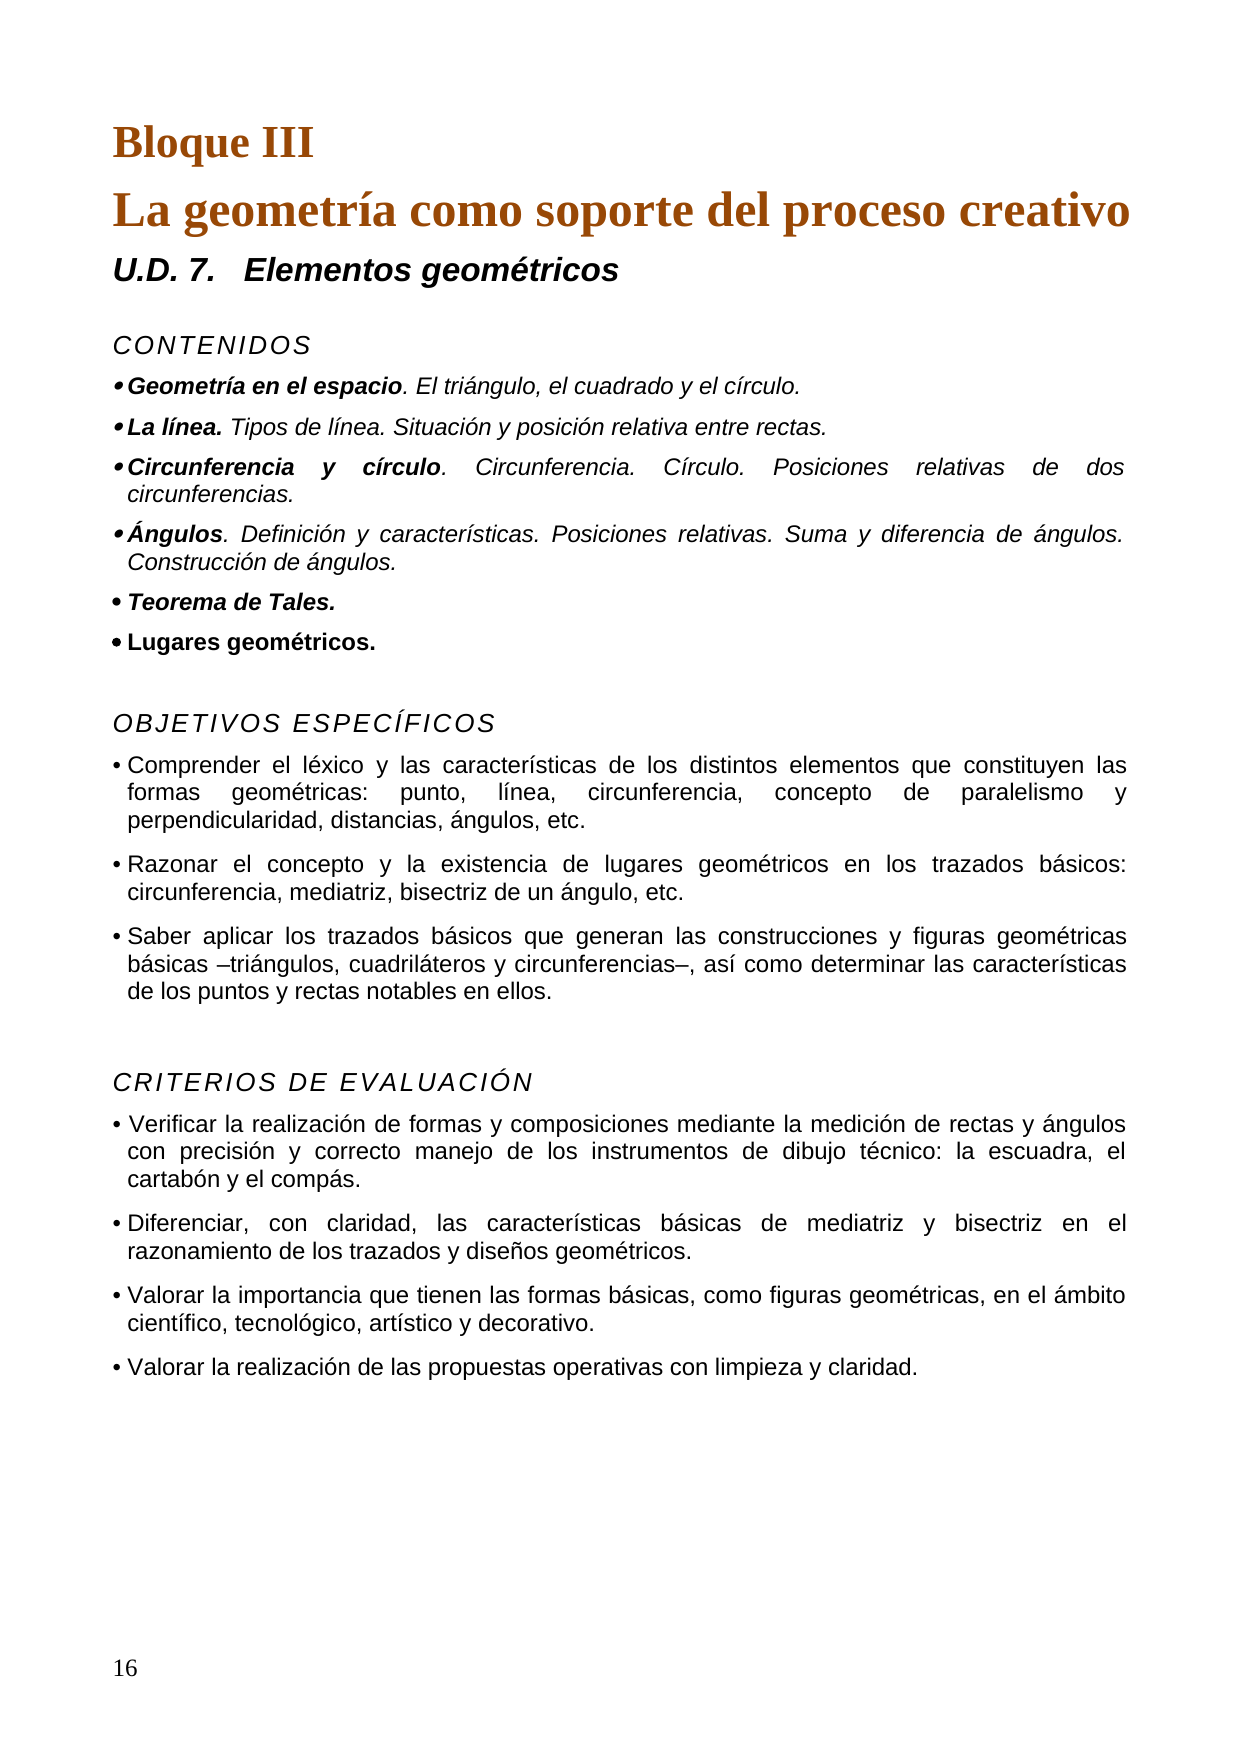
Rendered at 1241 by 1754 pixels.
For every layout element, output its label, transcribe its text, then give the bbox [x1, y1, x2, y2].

list Teorema de Tales. [112, 588, 1128, 616]
subtitle U.D. 7. Elementos geométricos [112, 250, 1128, 288]
text • Valorar la realización de las propuestas operativas con limpieza y claridad. [112, 1353, 1128, 1381]
text • Diferenciar, con claridad, las características básicas de mediatriz y bisectriz en el razonamiento de los trazados y diseños geométricos. [112, 1209, 1128, 1264]
text • Razonar el concepto y la existencia de lugares geométricos en los trazados básicos: circunferencia, mediatriz, bisectriz de un ángulo, etc. [112, 850, 1128, 905]
list Ángulos. Definición y características. Posiciones relativas. Suma y diferencia de ángulos. Construcción de ángulos. [112, 520, 1128, 575]
list Circunferencia y círculo. Circunferencia. Círculo. Posiciones relativas de dos circunferencias. [112, 452, 1128, 508]
text • Comprender el léxico y las características de los distintos elementos que constituyen las formas geométricas: punto, línea, circunferencia, concepto de paralelismo y perpendicularidad, distancias, ángulos, etc. [112, 751, 1128, 833]
list La línea. Tipos de línea. Situación y posición relativa entre rectas. [112, 412, 1128, 440]
text Bloque III [112, 114, 1158, 167]
list CONTENIDOS [112, 330, 1128, 360]
list Lugares geométricos. [112, 628, 1128, 656]
text • Verificar la realización de formas y composiciones mediante la medición de rectas y ángulos con precisión y correcto manejo de los instrumentos de dibujo técnico: la escuadra, el cartabón y el compás. [112, 1110, 1128, 1192]
list OBJETIVOS ESPECÍFICOS [112, 708, 1128, 738]
text La geometría como soporte del proceso creativo [112, 180, 1158, 237]
list Geometría en el espacio. El triángulo, el cuadrado y el círculo. [112, 372, 1128, 400]
text • Saber aplicar los trazados básicos que generan las construcciones y figuras geométricas básicas –triángulos, cuadriláteros y circunferencias–, así como determinar las características de los puntos y rectas notables en ellos. [112, 922, 1128, 1005]
list CRITERIOS DE EVALUACIÓN [112, 1067, 1128, 1097]
text • Valorar la importancia que tienen las formas básicas, como figuras geométricas, en el ámbito científico, tecnológico, artístico y decorativo. [112, 1281, 1128, 1336]
